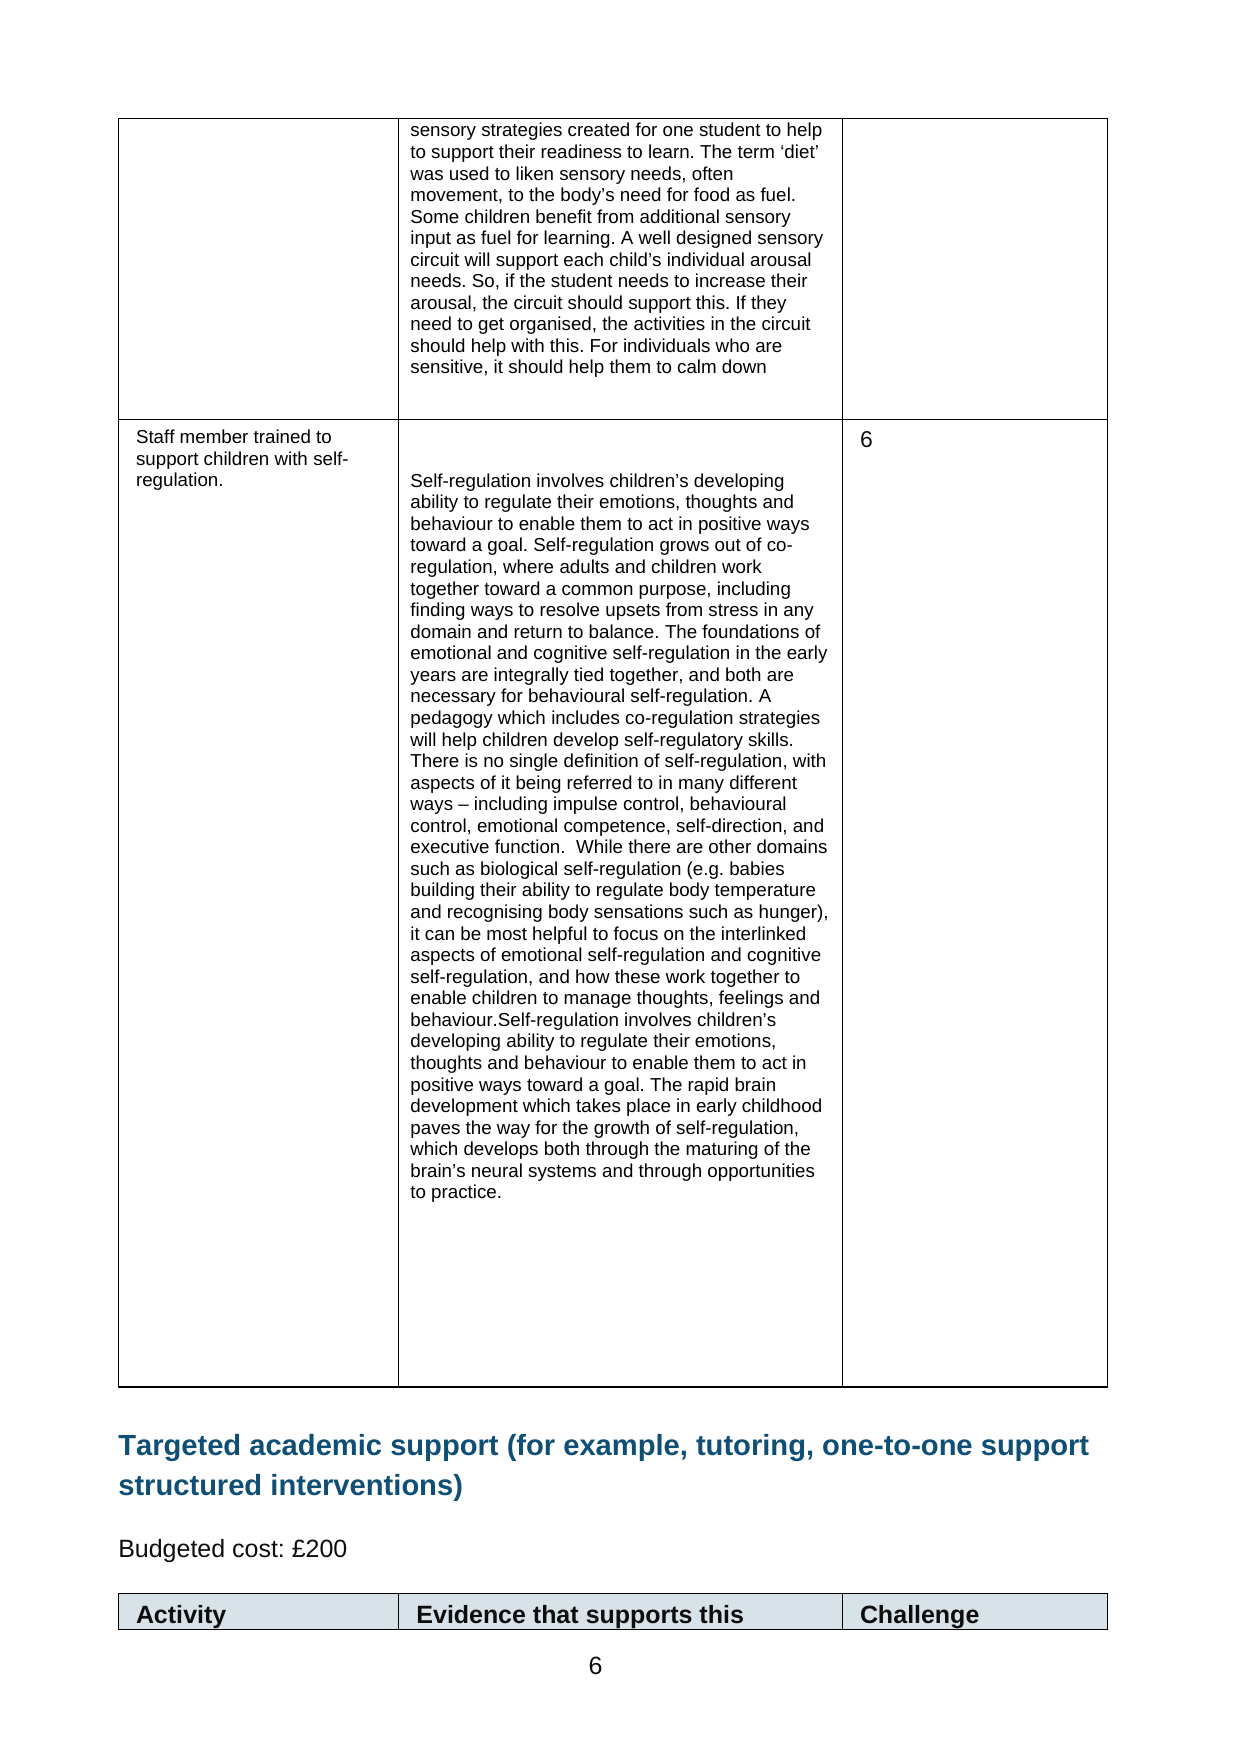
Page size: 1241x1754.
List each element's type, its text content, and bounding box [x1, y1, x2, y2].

table_header Activity [119, 1594, 398, 1629]
table_cell Staff member trained to support children with self-regulation. [119, 420, 398, 1386]
text Budgeted cost: £200 [118, 1534, 1107, 1562]
text Targeted academic support (for example, tutoring, one-to-one support structured interventions) [118, 1428, 1107, 1502]
table_cell Self-regulation involves children’s developing ability to regulate their emotions, thoughts and behaviour to enable them to act in positive ways toward a goal. Self-regulation grows out of co-regulation, where adults and children work together toward a common purpose, including finding ways to resolve upsets from stress in any domain and return to balance. The foundations of emotional and cognitive self-regulation in the early years are integrally tied together, and both are necessary for behavioural self-regulation. A pedagogy which includes co-regulation strategies will help children develop self-regulatory skills. There is no single definition of self-regulation, with aspects of it being referred to in many different ways – including impulse control, behavioural control, emotional competence, self-direction, and executive function. While there are other domains such as biological self-regulation (e.g. babies building their ability to regulate body temperature and recognising body sensations such as hunger), it can be most helpful to focus on the interlinked aspects of emotional self-regulation and cognitive self-regulation, and how these work together to enable children to manage thoughts, feelings and behaviour.Self-regulation involves children’s developing ability to regulate their emotions, thoughts and behaviour to enable them to act in positive ways toward a goal. The rapid brain development which takes place in early childhood paves the way for the growth of self-regulation, which develops both through the maturing of the brain’s neural systems and through opportunities to practice. [399, 420, 842, 1386]
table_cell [119, 119, 398, 418]
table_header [843, 1594, 1107, 1629]
table_cell 5 [843, 119, 1107, 418]
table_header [399, 1594, 842, 1629]
table_cell 6 [843, 420, 1107, 1386]
